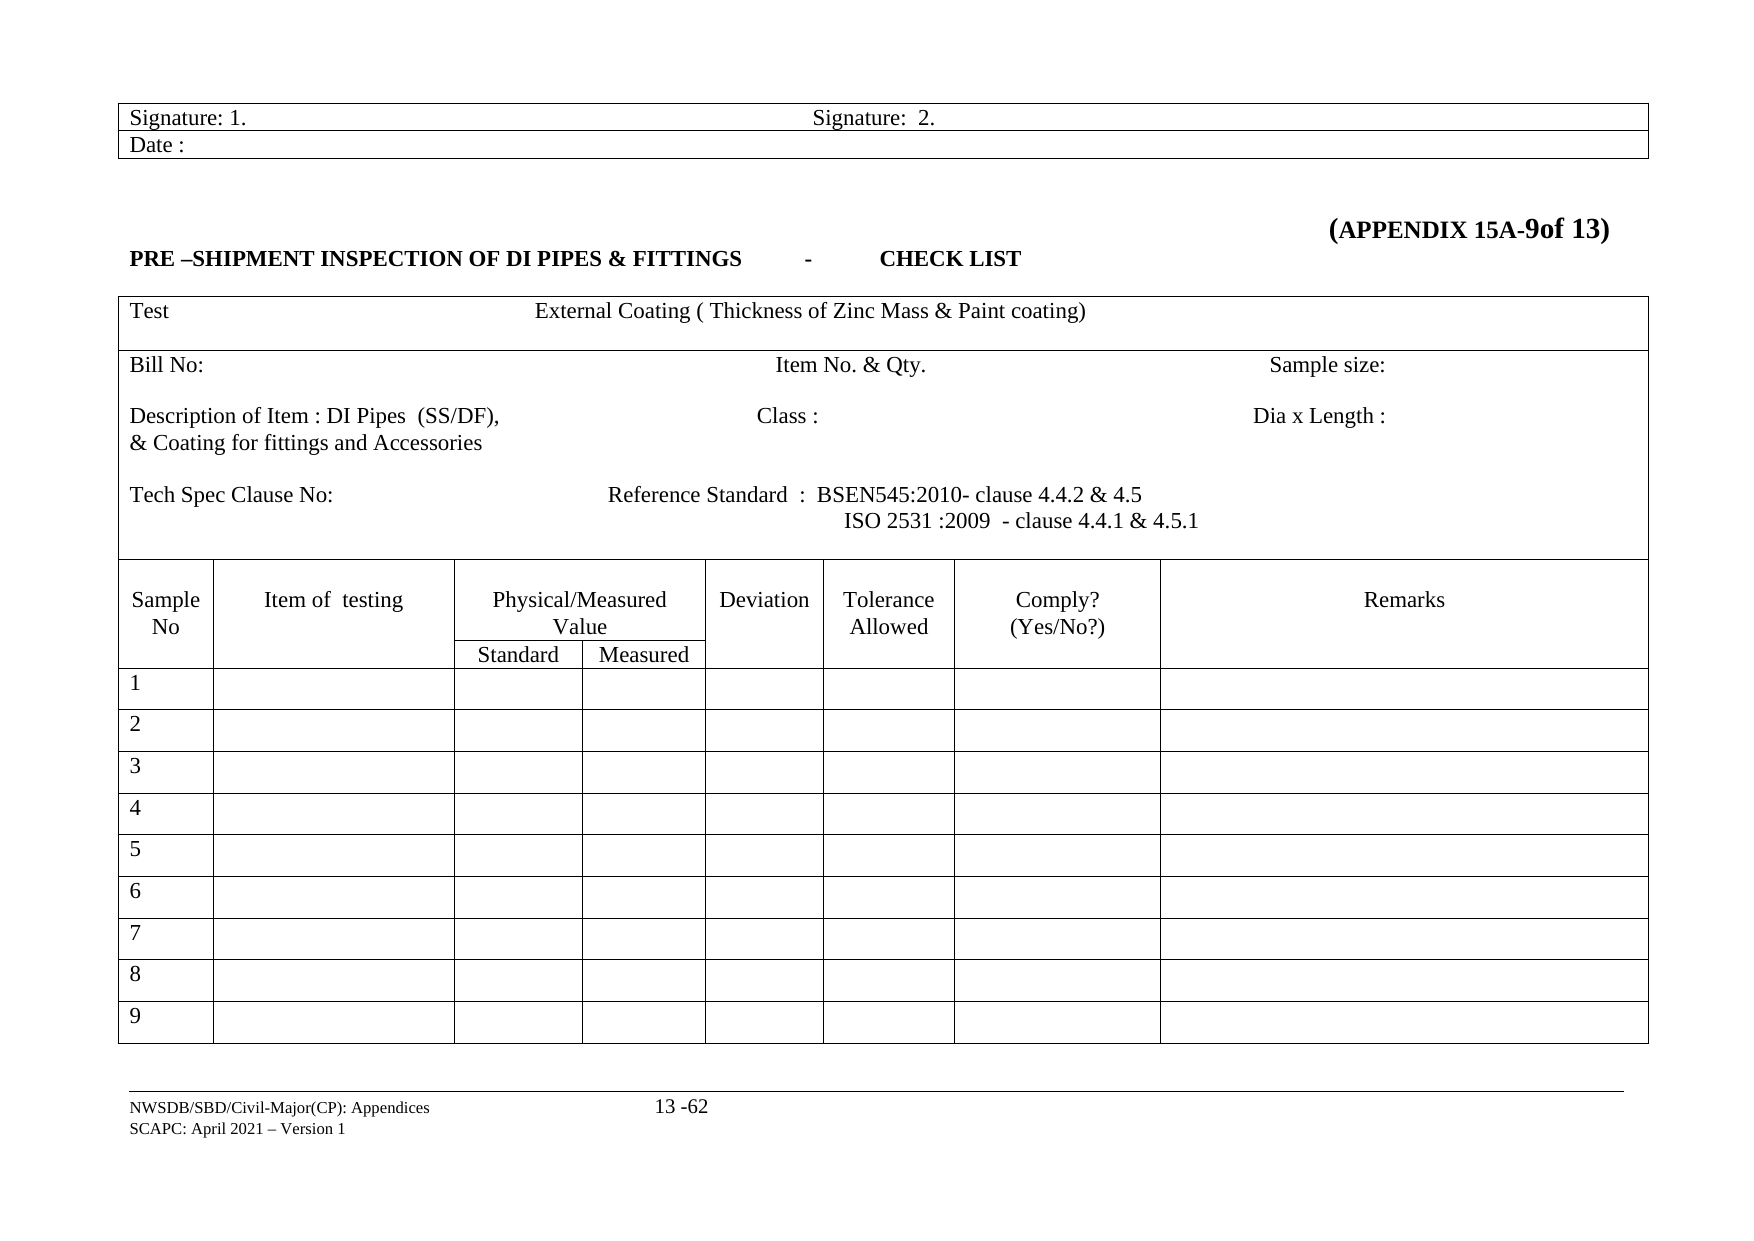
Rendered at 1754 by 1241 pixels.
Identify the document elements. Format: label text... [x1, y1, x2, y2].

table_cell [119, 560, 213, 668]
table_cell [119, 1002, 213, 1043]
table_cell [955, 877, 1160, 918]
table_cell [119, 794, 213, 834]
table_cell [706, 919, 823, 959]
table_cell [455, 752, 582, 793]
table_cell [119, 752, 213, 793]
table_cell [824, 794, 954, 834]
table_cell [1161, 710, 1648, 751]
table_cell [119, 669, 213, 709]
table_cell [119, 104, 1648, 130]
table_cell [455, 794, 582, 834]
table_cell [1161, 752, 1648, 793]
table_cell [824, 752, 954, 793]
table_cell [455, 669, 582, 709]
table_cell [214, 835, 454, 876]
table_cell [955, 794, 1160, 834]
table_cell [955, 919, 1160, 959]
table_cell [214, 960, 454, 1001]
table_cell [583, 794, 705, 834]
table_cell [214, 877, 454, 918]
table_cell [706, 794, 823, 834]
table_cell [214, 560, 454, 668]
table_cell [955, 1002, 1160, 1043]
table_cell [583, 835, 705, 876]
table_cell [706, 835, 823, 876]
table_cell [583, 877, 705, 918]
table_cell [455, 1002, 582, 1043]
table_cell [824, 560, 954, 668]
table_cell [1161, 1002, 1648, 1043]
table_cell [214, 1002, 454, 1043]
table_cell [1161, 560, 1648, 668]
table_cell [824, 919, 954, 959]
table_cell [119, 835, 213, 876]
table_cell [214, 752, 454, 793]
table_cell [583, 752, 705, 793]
text (Appendix 15A-9of 13) [129, 211, 1610, 245]
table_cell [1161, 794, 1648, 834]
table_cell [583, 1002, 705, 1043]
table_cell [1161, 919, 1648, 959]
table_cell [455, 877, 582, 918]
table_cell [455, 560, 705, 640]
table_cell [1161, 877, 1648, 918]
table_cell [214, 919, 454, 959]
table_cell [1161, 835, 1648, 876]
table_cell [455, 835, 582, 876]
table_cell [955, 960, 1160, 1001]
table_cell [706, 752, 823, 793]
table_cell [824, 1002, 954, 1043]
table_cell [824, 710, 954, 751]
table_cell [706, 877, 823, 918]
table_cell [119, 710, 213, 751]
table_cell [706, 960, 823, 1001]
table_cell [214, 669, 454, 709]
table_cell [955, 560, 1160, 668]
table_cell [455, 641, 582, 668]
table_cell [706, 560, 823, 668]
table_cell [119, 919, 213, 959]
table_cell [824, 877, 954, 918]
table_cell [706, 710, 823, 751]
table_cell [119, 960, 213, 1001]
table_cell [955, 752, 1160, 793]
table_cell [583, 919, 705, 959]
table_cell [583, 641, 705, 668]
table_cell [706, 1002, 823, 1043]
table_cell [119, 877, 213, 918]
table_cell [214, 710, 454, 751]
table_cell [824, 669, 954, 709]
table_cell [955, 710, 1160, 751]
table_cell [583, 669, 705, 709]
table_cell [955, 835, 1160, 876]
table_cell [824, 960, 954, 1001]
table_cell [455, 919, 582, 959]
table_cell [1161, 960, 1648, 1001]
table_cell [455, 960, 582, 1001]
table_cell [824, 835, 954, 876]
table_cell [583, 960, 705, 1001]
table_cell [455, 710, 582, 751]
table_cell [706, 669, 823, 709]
text PRE –SHIPMENT INSPECTION OF DI PIPES & FITTINGS - CHECK LIST [129, 245, 1610, 271]
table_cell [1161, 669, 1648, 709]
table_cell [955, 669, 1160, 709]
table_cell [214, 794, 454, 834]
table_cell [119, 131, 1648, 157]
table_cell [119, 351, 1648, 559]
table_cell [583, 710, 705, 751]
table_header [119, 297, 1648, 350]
